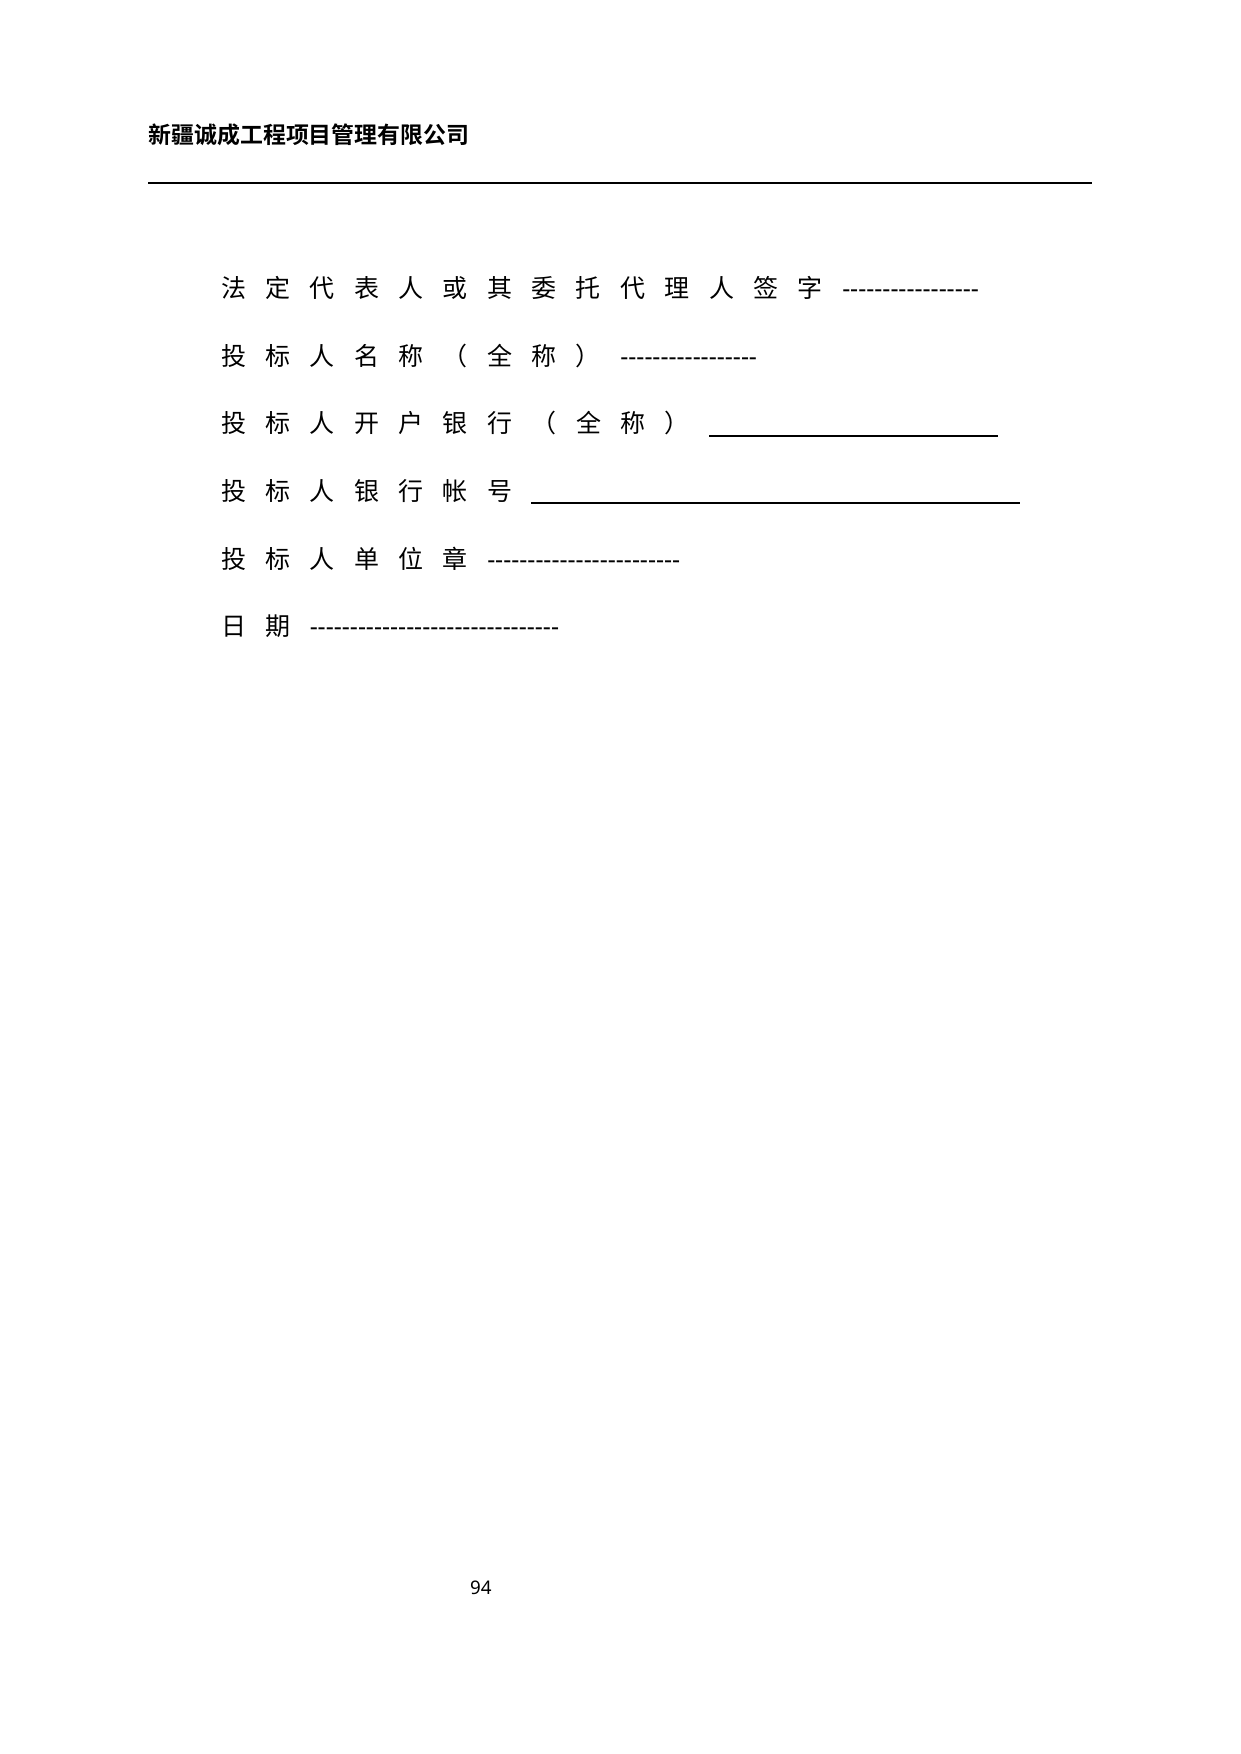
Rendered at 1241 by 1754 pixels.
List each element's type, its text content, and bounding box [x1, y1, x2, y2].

text 投标人开户银行（全称） [211, 388, 1086, 456]
text 投标人银行帐号 [211, 456, 1086, 523]
text 日期------------------------------- [211, 591, 1086, 659]
text 投标人单位章------------------------ [211, 523, 1086, 591]
text 法定代表人或其委托代理人签字----------------- [211, 252, 1086, 320]
text 投标人名称（全称）----------------- [211, 320, 1086, 388]
